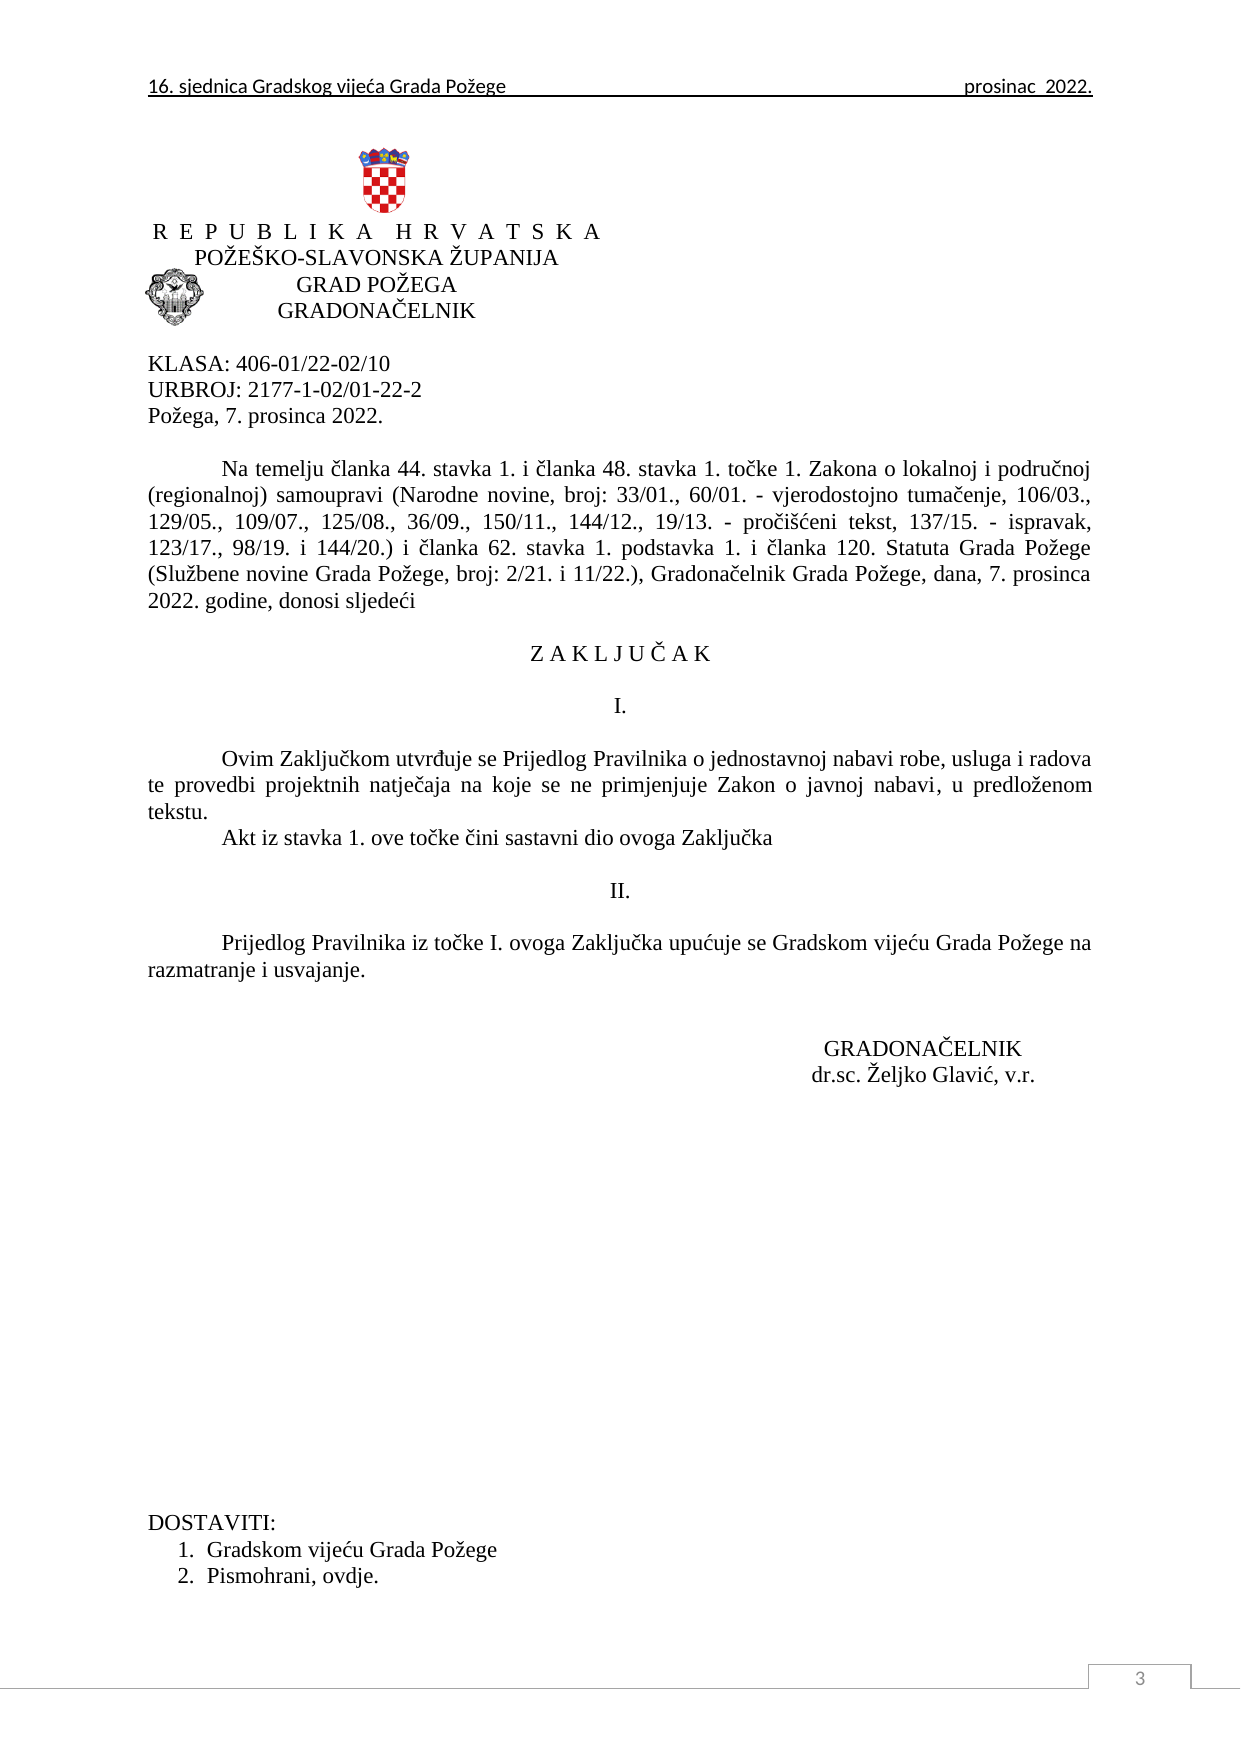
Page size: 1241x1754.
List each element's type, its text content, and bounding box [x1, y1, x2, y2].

text Z A K L J U Č A K [148, 639, 1093, 666]
picture [358, 147, 410, 213]
text DOSTAVITI: [148, 1509, 1093, 1536]
text II. [148, 877, 1093, 903]
text URBROJ: 2177-1-02/01-22-2 [148, 376, 1093, 402]
text 1. Gradskom vijeću Grada Požege [177, 1536, 1093, 1562]
text KLASA: 406-01/22-02/10 [148, 350, 1093, 376]
text Požega, 7. prosinca 2022. [148, 402, 1093, 429]
text GRAD POŽEGA [204, 271, 605, 297]
text I. [148, 692, 1093, 719]
text dr.sc. Željko Glavić, v.r. [811, 1061, 1093, 1088]
text GRADONAČELNIK [753, 1035, 1093, 1061]
text POŽEŠKO-SLAVONSKA ŽUPANIJA [148, 244, 605, 271]
text GRADONAČELNIK [204, 297, 605, 323]
text R E P U B L I K A H R V A T S K A [148, 218, 605, 244]
text Ovim Zaključkom utvrđuje se Prijedlog Pravilnika o jednostavnoj nabavi robe, usluga i radova te provedbi projektnih natječaja na koje se ne primjenjuje Zakon o javnoj nabavi, u predloženom tekstu. [148, 745, 1093, 824]
text Na temelju članka 44. stavka 1. i članka 48. stavka 1. točke 1. Zakona o lokalnoj i područnoj (regionalnoj) samoupravi (Narodne novine, broj: 33/01., 60/01. - vjerodostojno tumačenje, 106/03., 129/05., 109/07., 125/08., 36/09., 150/11., 144/12., 19/13. - pročišćeni tekst, 137/15. - ispravak, 123/17., 98/19. i 144/20.) i članka 62. stavka 1. podstavka 1. i članka 120. Statuta Grada Požege (Službene novine Grada Požege, broj: 2/21. i 11/22.), Gradonačelnik Grada Požege, dana, 7. prosinca 2022. godine, donosi sljedeći [148, 455, 1093, 613]
text 2. Pismohrani, ovdje. [177, 1562, 1093, 1588]
picture [145, 268, 204, 326]
text Akt iz stavka 1. ove točke čini sastavni dio ovoga Zaključka [148, 824, 1093, 850]
text Prijedlog Pravilnika iz točke I. ovoga Zaključka upućuje se Gradskom vijeću Grada Požege na razmatranje i usvajanje. [148, 929, 1093, 982]
